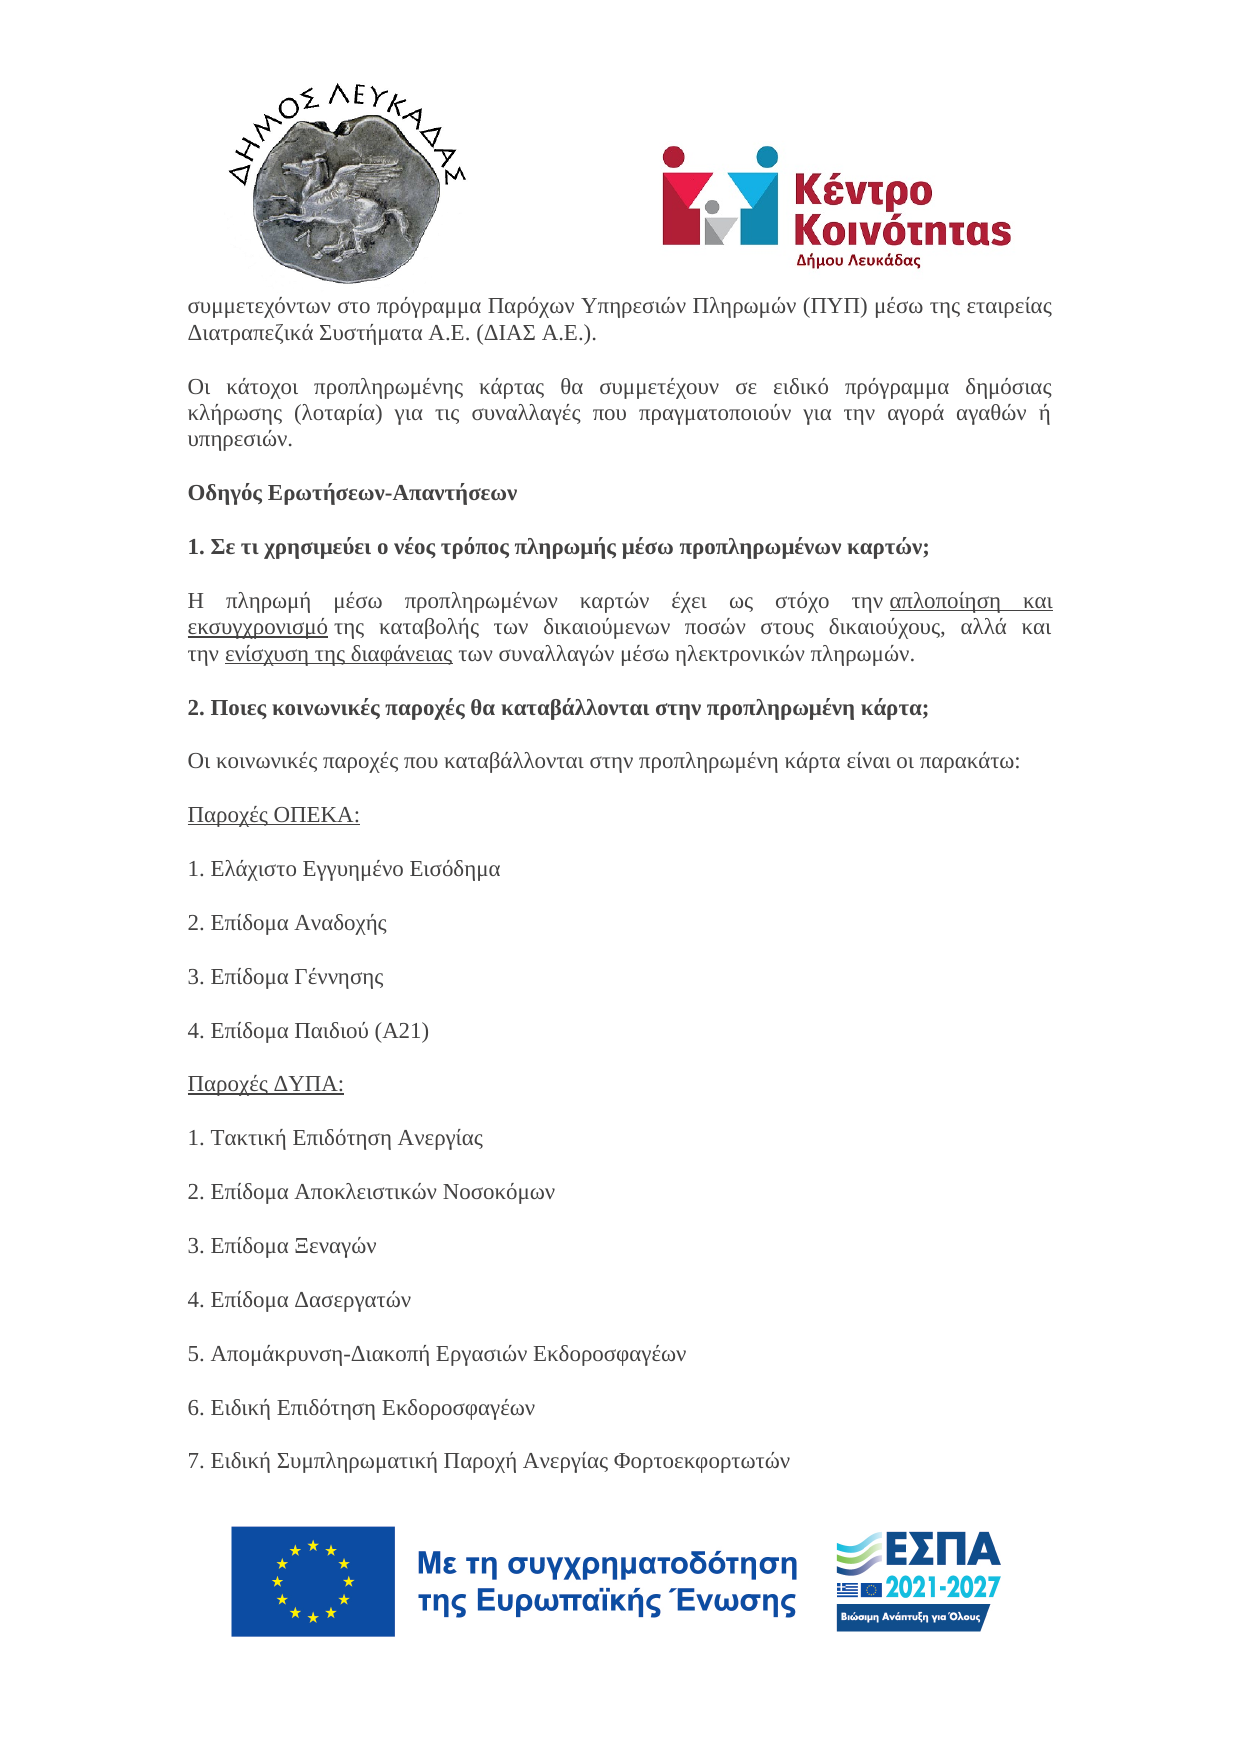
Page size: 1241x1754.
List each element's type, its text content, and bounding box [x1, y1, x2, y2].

text 5. Απομάκρυνση-Διακοπή Εργασιών Εκδοροσφαγέων [187, 1340, 1053, 1366]
text 3. Επίδομα Γέννησης [187, 963, 1053, 989]
text 2. Ποιες κοινωνικές παροχές θα καταβάλλονται στην προπληρωμένη κάρτα; [187, 693, 1053, 720]
text 6. Ειδική Επιδότηση Εκδοροσφαγέων [187, 1394, 1053, 1420]
text 2. Επίδομα Αναδοχής [187, 909, 1053, 935]
text Οι κάτοχοι προπληρωμένης κάρτας θα συμμετέχουν σε ειδικό πρόγραμμα δημόσιας κλήρωσης (λοταρία) για τις συναλλαγές που πραγματοποιούν για την αγορά αγαθών ή υπηρεσιών. [187, 373, 1053, 452]
text Οι κοινωνικές παροχές που καταβάλλονται στην προπληρωμένη κάρτα είναι οι παρακάτω: [187, 747, 1053, 774]
text Παροχές ΟΠΕΚΑ: [187, 801, 1053, 828]
text 2. Επίδομα Αποκλειστικών Νοσοκόμων [187, 1178, 1053, 1204]
picture [637, 130, 1023, 293]
text 1. Ελάχιστο Εγγυημένο Εισόδημα [187, 855, 1053, 881]
text 4. Επίδομα Παιδιού (Α21) [187, 1017, 1053, 1043]
text Η πληρωμή μέσω προπληρωμένων καρτών έχει ως στόχο την απλοποίηση και εκσυγχρονισμό της καταβολής των δικαιούμενων ποσών στους δικαιούχους, αλλά και την ενίσχυση της διαφάνειας των συναλλαγών μέσω ηλεκτρονικών πληρωμών. [187, 587, 1053, 666]
text 7. Ειδική Συμπληρωματική Παροχή Ανεργίας Φορτοεκφορτωτών [187, 1447, 1053, 1474]
picture [187, 73, 494, 293]
text 3. Επίδομα Ξεναγών [187, 1232, 1053, 1258]
text Παροχές ΔΥΠΑ: [187, 1071, 1053, 1097]
text 1. Τακτική Επιδότηση Ανεργίας [187, 1124, 1053, 1151]
picture [187, 1482, 1042, 1681]
text 4. Επίδομα Δασεργατών [187, 1286, 1053, 1312]
text Οδηγός Ερωτήσεων-Απαντήσεων [187, 479, 1053, 506]
text 1. Σε τι χρησιμεύει ο νέος τρόπος πληρωμής μέσω προπληρωμένων καρτών; [187, 533, 1053, 559]
